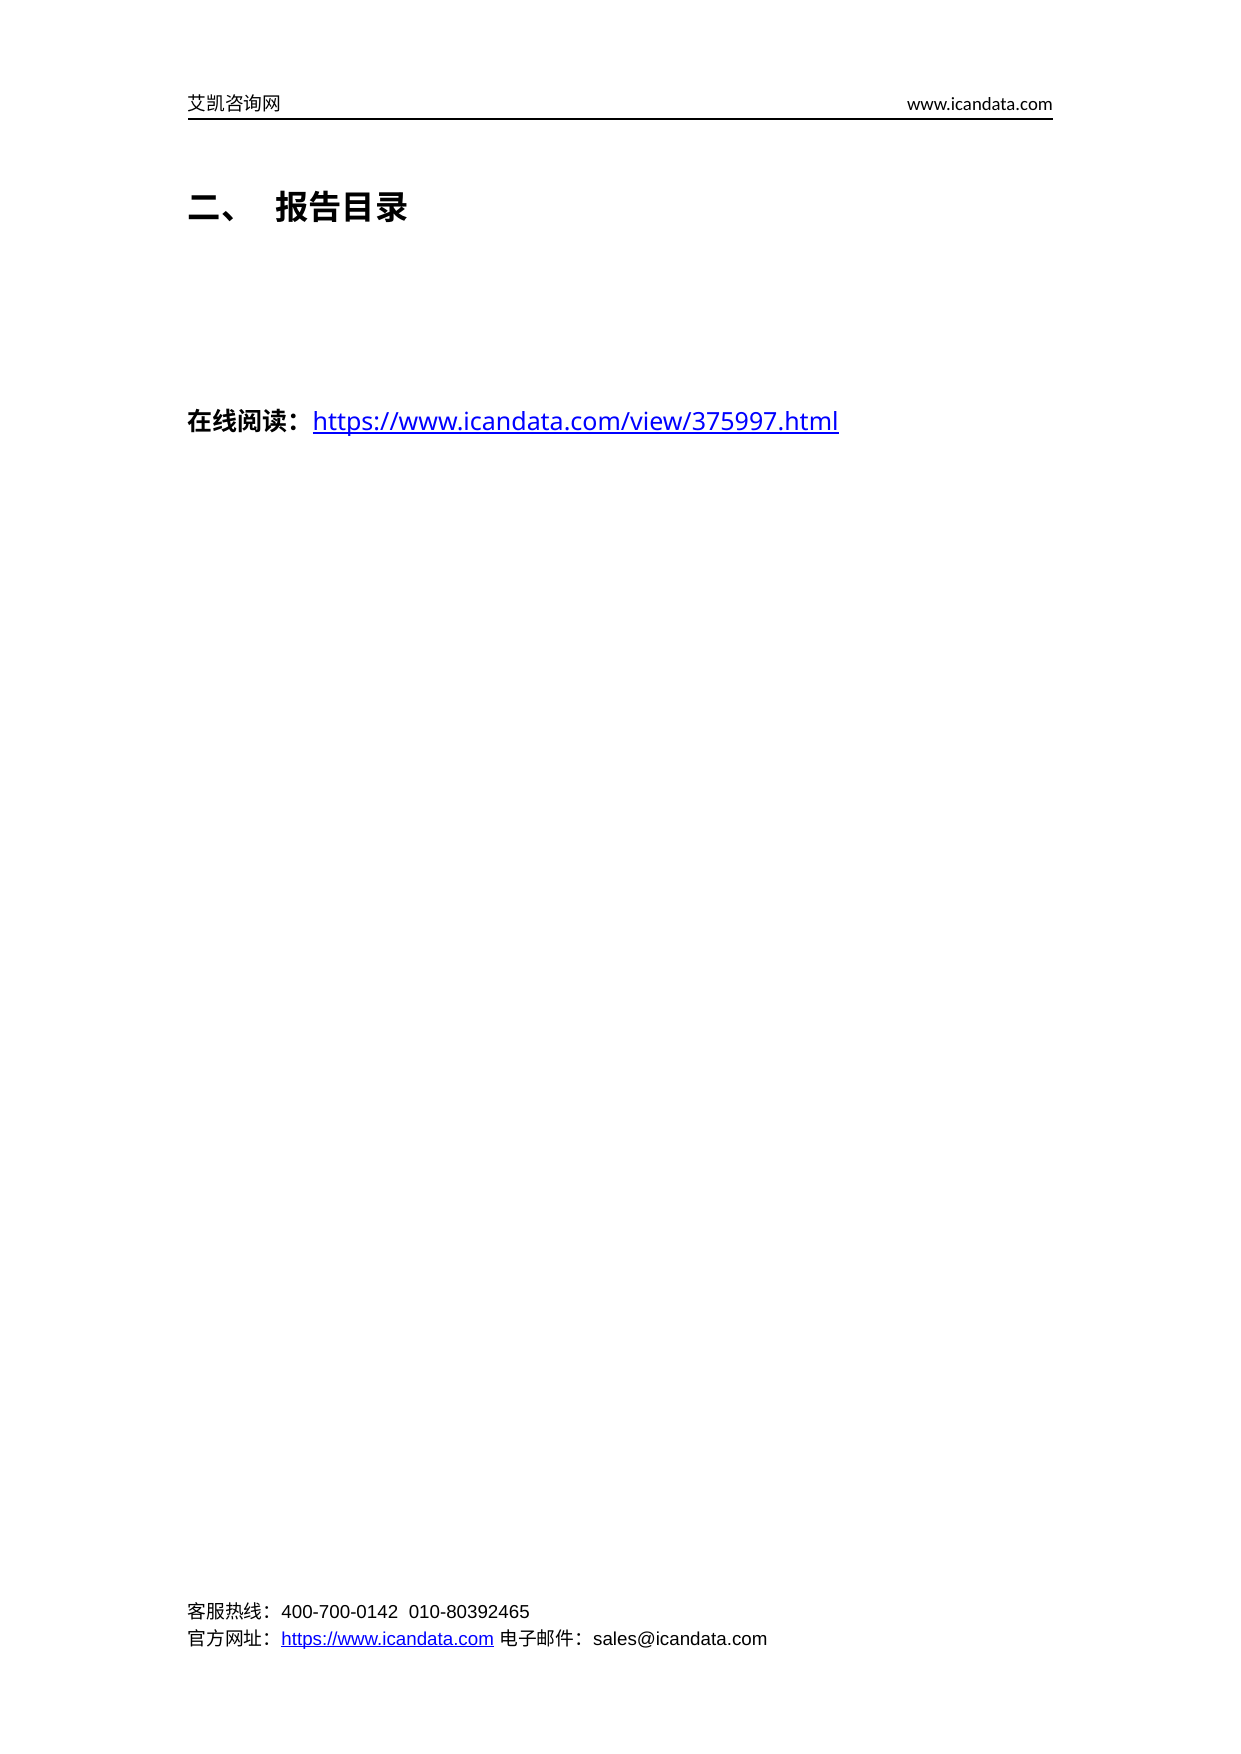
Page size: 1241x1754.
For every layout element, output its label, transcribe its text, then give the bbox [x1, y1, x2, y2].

subtitle 报告目录 [187, 172, 1053, 237]
text 在线阅读：https://www.icandata.com/view/375997.html [187, 387, 1053, 452]
